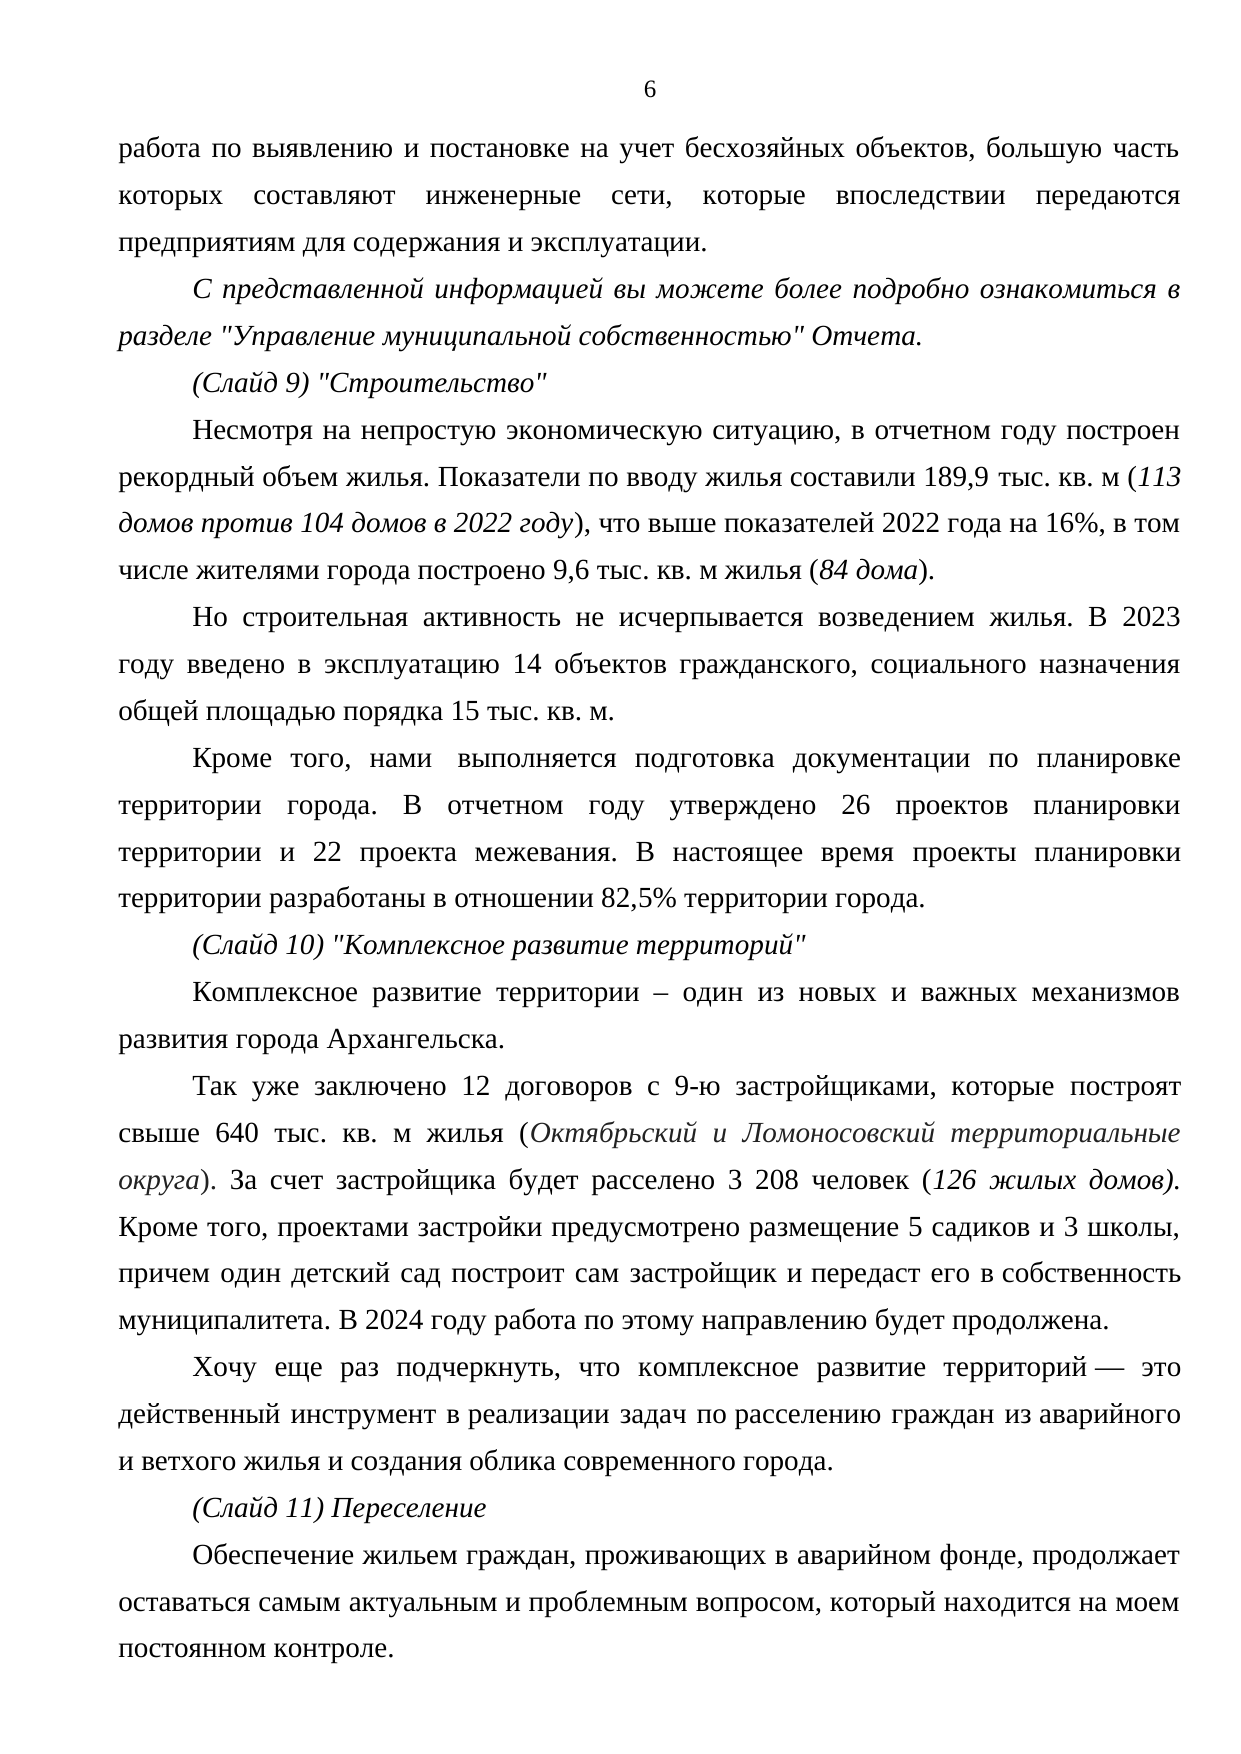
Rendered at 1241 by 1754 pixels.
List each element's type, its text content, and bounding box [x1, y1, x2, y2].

text Хочу еще раз подчеркнуть, что комплексное развитие территорий — это действенный инструмент в реализации задач по расселению граждан из аварийного и ветхого жилья и создания облика современного города. [118, 1430, 1181, 1477]
text Обеспечение жильем граждан, проживающих в аварийном фонде, продолжает оставаться самым актуальным и проблемным вопросом, который находится на моем постоянном контроле. [118, 1537, 1181, 1664]
text Кроме того, нами выполняется подготовка документации по планировке территории города. В отчетном году утверждено 26 проектов планировки территории и 22 проекта межевания. В настоящее время проекты планировки территории разработаны в отношении 82,5% территории города. [118, 740, 1181, 914]
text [118, 131, 1181, 258]
text С представленной информацией вы можете более подробно ознакомиться в разделе "Управление муниципальной собственностью" Отчета. [118, 271, 1181, 352]
text (Слайд 10) "Комплексное развитие территорий" [118, 927, 1181, 961]
text (Слайд 9) "Строительство" [118, 365, 1181, 398]
text Комплексное развитие территории – один из новых и важных механизмов развития города Архангельска. [118, 974, 1181, 1055]
text Хочу еще раз подчеркнуть, что комплексное развитие территорий — это действенный инструмент в реализации задач по расселению граждан из аварийного и ветхого жилья и создания облика современного города. [118, 1349, 1181, 1396]
text Но строительная активность не исчерпывается возведением жилья. В 2023 году введено в эксплуатацию 14 объектов гражданского, социального назначения общей площадью порядка 15 тыс. кв. м. [118, 599, 1181, 727]
text Так уже заключено 12 договоров с 9-ю застройщиками, которые построят свыше 640 тыс. кв. м жилья (Октябрьский и Ломоносовский территориальные округа). За счет застройщика будет расселено 3 208 человек (126 жилых домов). Кроме того, проектами застройки предусмотрено размещение 5 садиков и 3 школы, причем один детский сад построит сам застройщик и передаст его в собственность муниципалитета. В 2024 году работа по этому направлению будет продолжена. [118, 1068, 1181, 1336]
text Несмотря на непростую экономическую ситуацию, в отчетном году построен рекордный объем жилья. Показатели по вводу жилья составили 189,9 тыс. кв. м (113 домов против 104 домов в 2022 году), что выше показателей 2022 года на 16%, в том числе жителями города построено 9,6 тыс. кв. м жилья (84 дома). [118, 412, 1181, 586]
text (Слайд 11) Переселение [118, 1490, 1181, 1523]
